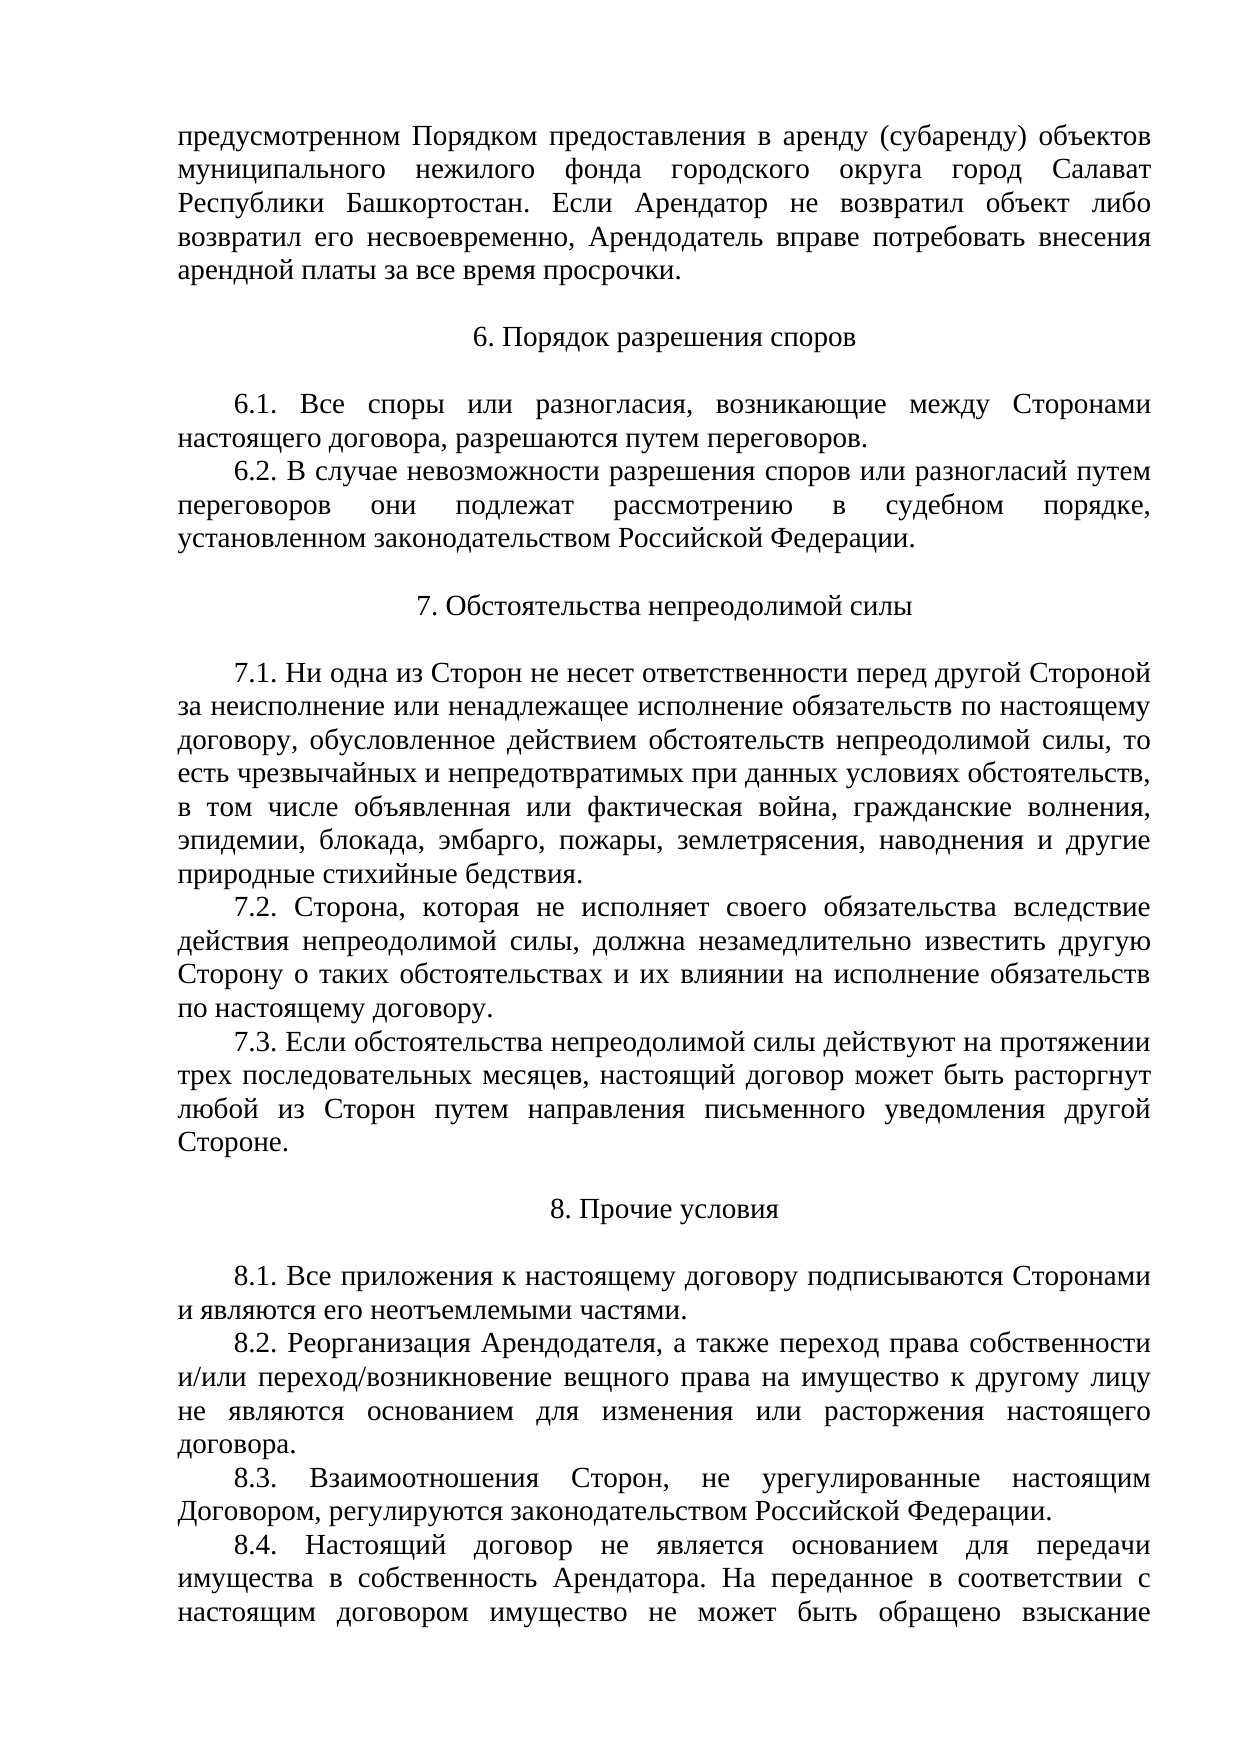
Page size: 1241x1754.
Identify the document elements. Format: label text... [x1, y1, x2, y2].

text 7.2. Сторона, которая не исполняет своего обязательства вследствие действия непреодолимой силы, должна незамедлительно известить другую Сторону о таких обстоятельствах и их влиянии на исполнение обязательств по настоящему договору. [177, 889, 1152, 1024]
text 8.2. Реорганизация Арендодателя, а также переход права собственности и/или переход/возникновение вещного права на имущество к другому лицу не являются основанием для изменения или расторжения настоящего договора. [177, 1326, 1152, 1460]
text 6.1. Все споры или разногласия, возникающие между Сторонами настоящего договора, разрешаются путем переговоров. [177, 386, 1152, 453]
text 6. Порядок разрешения споров [177, 319, 1152, 353]
text 8.3. Взаимоотношения Сторон, не урегулированные настоящим Договором, регулируются законодательством Российской Федерации. [177, 1460, 1152, 1527]
text 7.1. Ни одна из Сторон не несет ответственности перед другой Стороной за неисполнение или ненадлежащее исполнение обязательств по настоящему договору, обусловленное действием обстоятельств непреодолимой силы, то есть чрезвычайных и непредотвратимых при данных условиях обстоятельств, в том числе объявленная или фактическая война, гражданские волнения, эпидемии, блокада, эмбарго, пожары, землетрясения, наводнения и другие природные стихийные бедствия. [177, 655, 1152, 889]
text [177, 118, 1152, 286]
text 7. Обстоятельства непреодолимой силы [177, 588, 1152, 621]
text 7.3. Если обстоятельства непреодолимой силы действуют на протяжении трех последовательных месяцев, настоящий договор может быть расторгнут любой из Сторон путем направления письменного уведомления другой Стороне. [177, 1024, 1152, 1158]
text 6.2. В случае невозможности разрешения споров или разногласий путем переговоров они подлежат рассмотрению в судебном порядке, установленном законодательством Российской Федерации. [177, 453, 1152, 554]
text 8. Прочие условия [177, 1191, 1152, 1225]
text 8.1. Все приложения к настоящему договору подписываются Сторонами и являются его неотъемлемыми частями. [177, 1258, 1152, 1326]
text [177, 1527, 1152, 1627]
